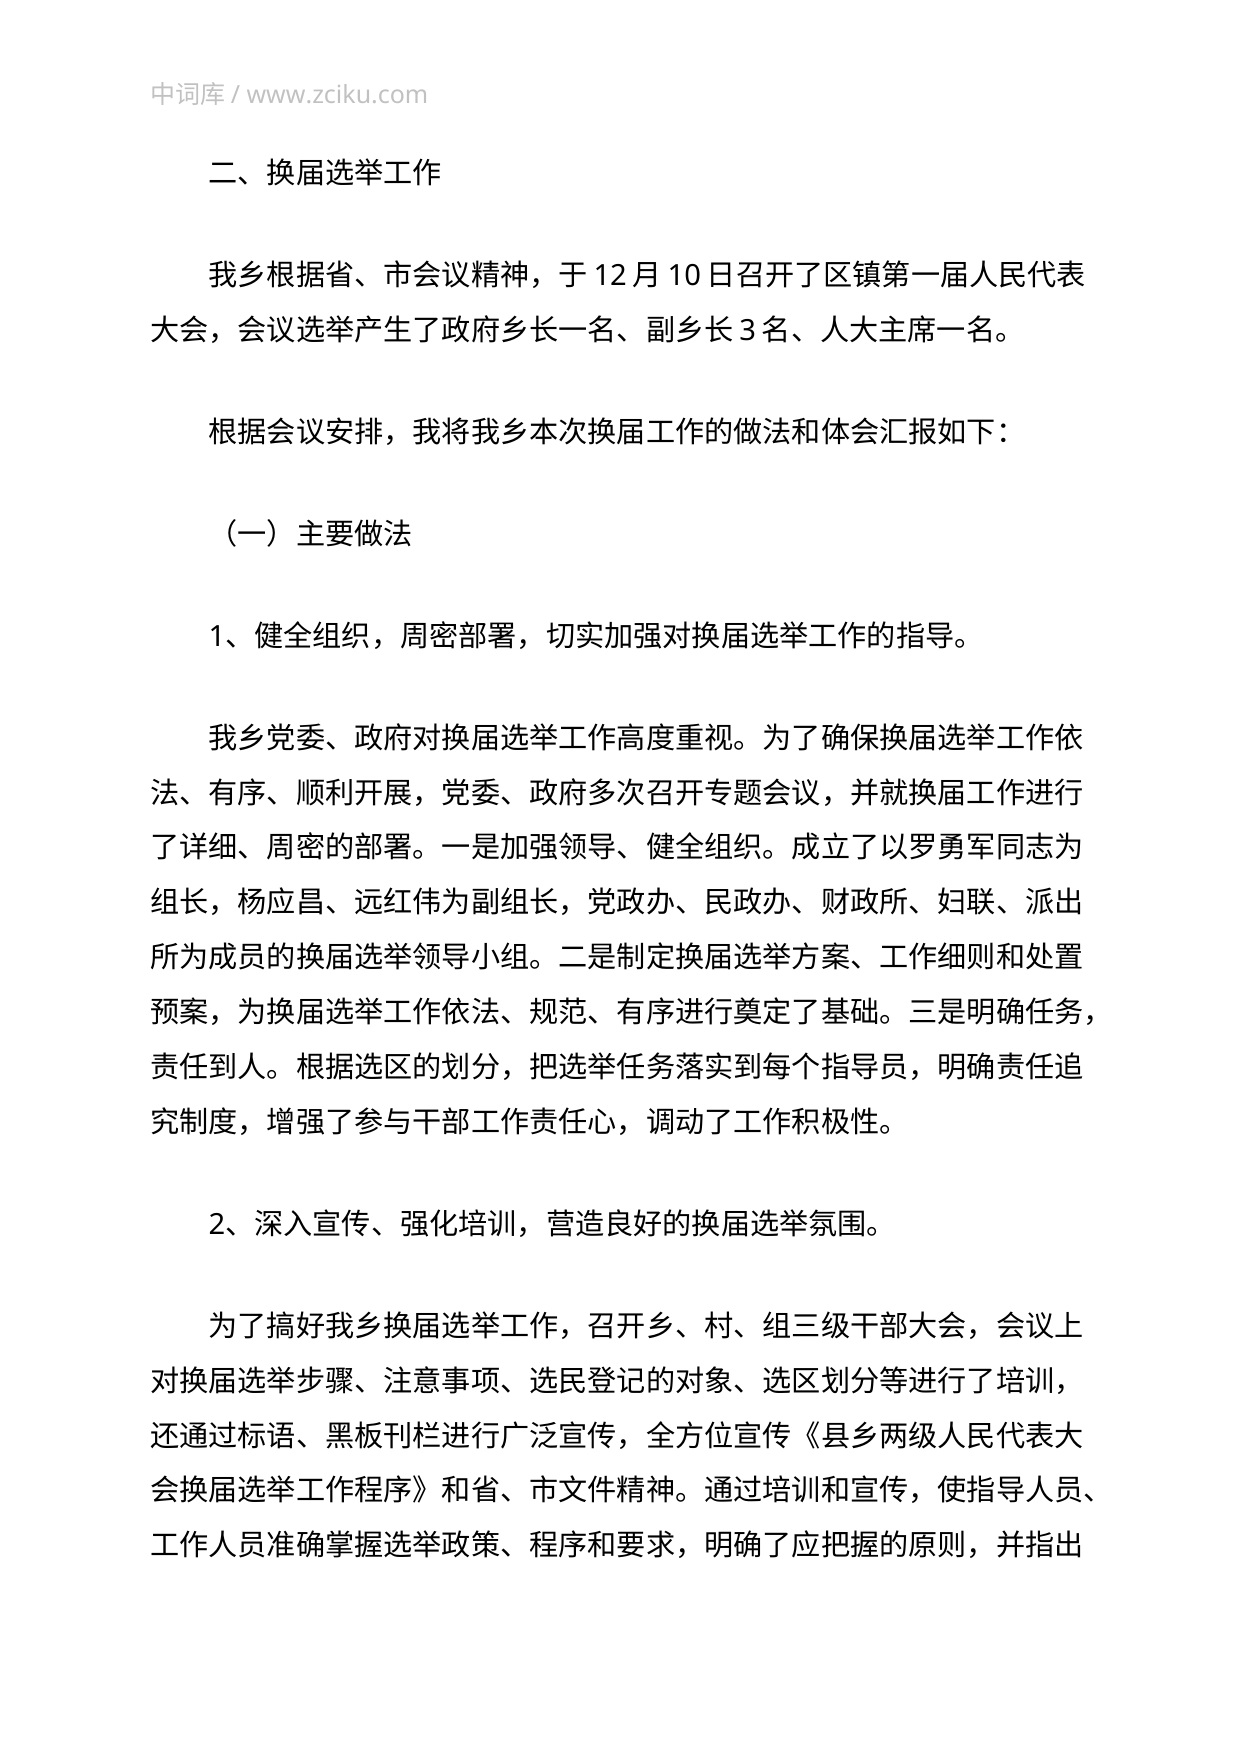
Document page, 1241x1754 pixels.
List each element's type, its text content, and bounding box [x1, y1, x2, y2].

text （一）主要做法 [150, 511, 1090, 553]
text 2、深入宣传、强化培训，营造良好的换届选举氛围。 [150, 1200, 1090, 1243]
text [150, 1302, 1090, 1564]
text 我乡党委、政府对换届选举工作高度重视。为了确保换届选举工作依法、有序、顺利开展，党委、政府多次召开专题会议，并就换届工作进行了详细、周密的部署。一是加强领导、健全组织。成立了以罗勇军同志为组长，杨应昌、远红伟为副组长，党政办、民政办、财政所、妇联、派出所为成员的换届选举领导小组。二是制定换届选举方案、工作细则和处置预案，为换届选举工作依法、规范、有序进行奠定了基础。三是明确任务，责任到人。根据选区的划分，把选举任务落实到每个指导员，明确责任追究制度，增强了参与干部工作责任心，调动了工作积极性。 [150, 714, 1090, 1141]
text 我乡根据省、市会议精神，于12月10日召开了区镇第一届人民代表大会，会议选举产生了政府乡长一名、副乡长3名、人大主席一名。 [150, 252, 1090, 349]
text 1、健全组织，周密部署，切实加强对换届选举工作的指导。 [150, 612, 1090, 655]
text 根据会议安排，我将我乡本次换届工作的做法和体会汇报如下： [150, 409, 1090, 451]
text 二、换届选举工作 [150, 150, 1090, 192]
